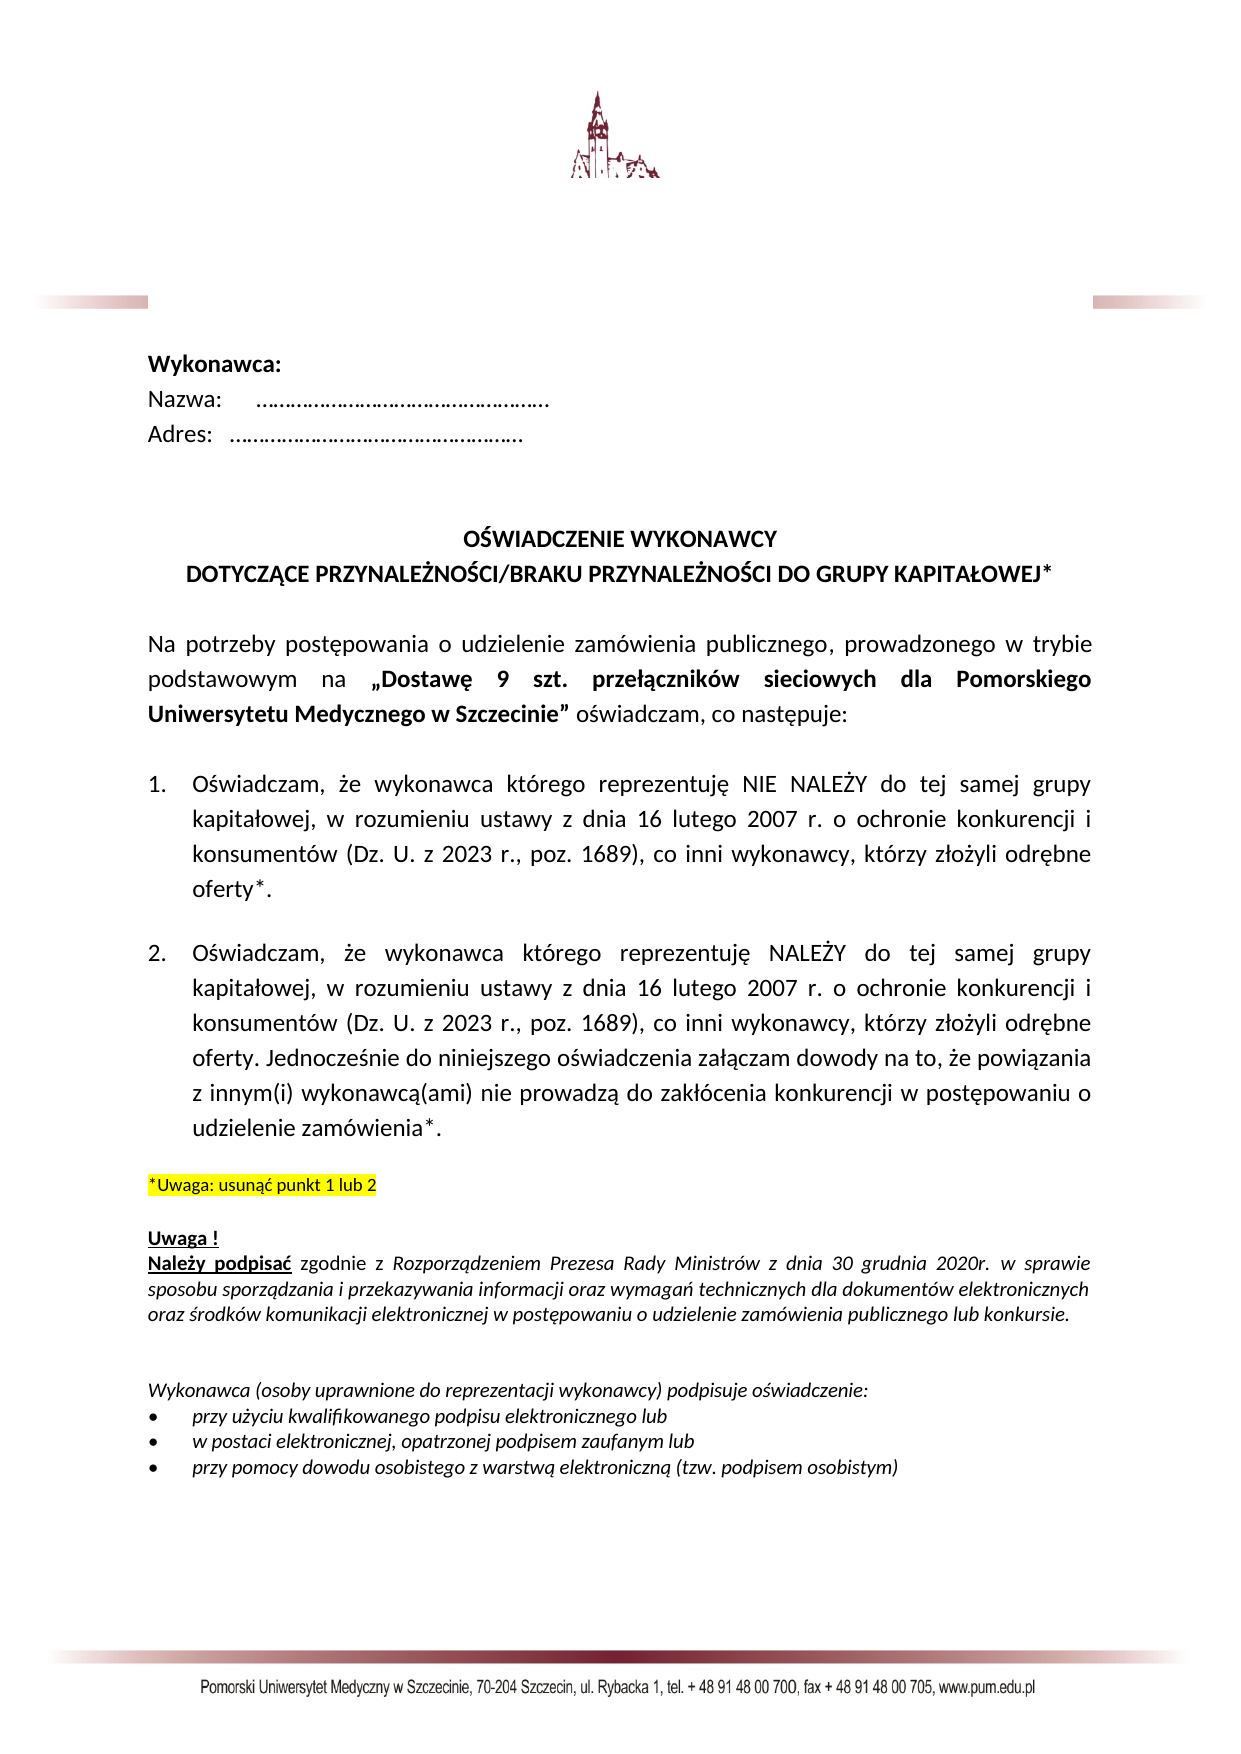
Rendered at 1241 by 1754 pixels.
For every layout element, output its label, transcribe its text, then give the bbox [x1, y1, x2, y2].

text Należy podpisać zgodnie z Rozporządzeniem Prezesa Rady Ministrów z dnia 30 grudnia 2020r. w sprawie sposobu sporządzania i przekazywania informacji oraz wymagań technicznych dla dokumentów elektronicznych oraz środków komunikacji elektronicznej w postępowaniu o udzielenie zamówienia publicznego lub konkursie. [148, 1251, 1093, 1327]
text Wykonawca (osoby uprawnione do reprezentacji wykonawcy) podpisuje oświadczenie: [148, 1378, 1093, 1403]
text • w postaci elektronicznej, opatrzonej podpisem zaufanym lub [148, 1428, 1093, 1454]
text 2. Oświadczam, że wykonawca którego reprezentuję NALEŻY do tej samej grupy kapitałowej, w rozumieniu ustawy z dnia 16 lutego 2007 r. o ochronie konkurencji i konsumentów (Dz. U. z 2023 r., poz. 1689), co inni wykonawcy, którzy złożyli odrębne oferty. Jednocześnie do niniejszego oświadczenia załączam dowody na to, że powiązania z innym(i) wykonawcą(ami) nie prowadzą do zakłócenia konkurencji w postępowaniu o udzielenie zamówienia*. [148, 937, 1093, 1143]
text Na potrzeby postępowania o udzielenie zamówienia publicznego, prowadzonego w trybie podstawowym na „Dostawę 9 szt. przełączników sieciowych dla Pomorskiego Uniwersytetu Medycznego w Szczecinie” oświadczam, co następuje: [148, 628, 1093, 728]
picture [29, 90, 1211, 309]
text Uwaga ! [148, 1225, 1093, 1251]
text • przy użyciu kwalifikowanego podpisu elektronicznego lub [148, 1403, 1093, 1428]
text DOTYCZĄCE PRZYNALEŻNOŚCI/BRAKU PRZYNALEŻNOŚCI DO GRUPY KAPITAŁOWEJ* [148, 558, 1093, 588]
text Nazwa: …………………………………………… [148, 383, 1093, 413]
list Oświadczam, że wykonawca którego reprezentuję NIE NALEŻY do tej samej grupy kapitałowej, w rozumieniu ustawy z dnia 16 lutego 2007 r. o ochronie konkurencji i konsumentów (Dz. U. z 2023 r., poz. 1689), co inni wykonawcy, którzy złożyli odrębne oferty*. [148, 768, 1093, 903]
text *Uwaga: usunąć punkt 1 lub 2 [148, 1173, 1093, 1196]
text Adres: …………………………………………… [148, 418, 1093, 448]
picture [42, 1650, 1192, 1697]
text OŚWIADCZENIE WYKONAWCY [148, 523, 1093, 553]
text • przy pomocy dowodu osobistego z warstwą elektroniczną (tzw. podpisem osobistym) [148, 1454, 1093, 1479]
text Wykonawca: [148, 348, 1093, 378]
